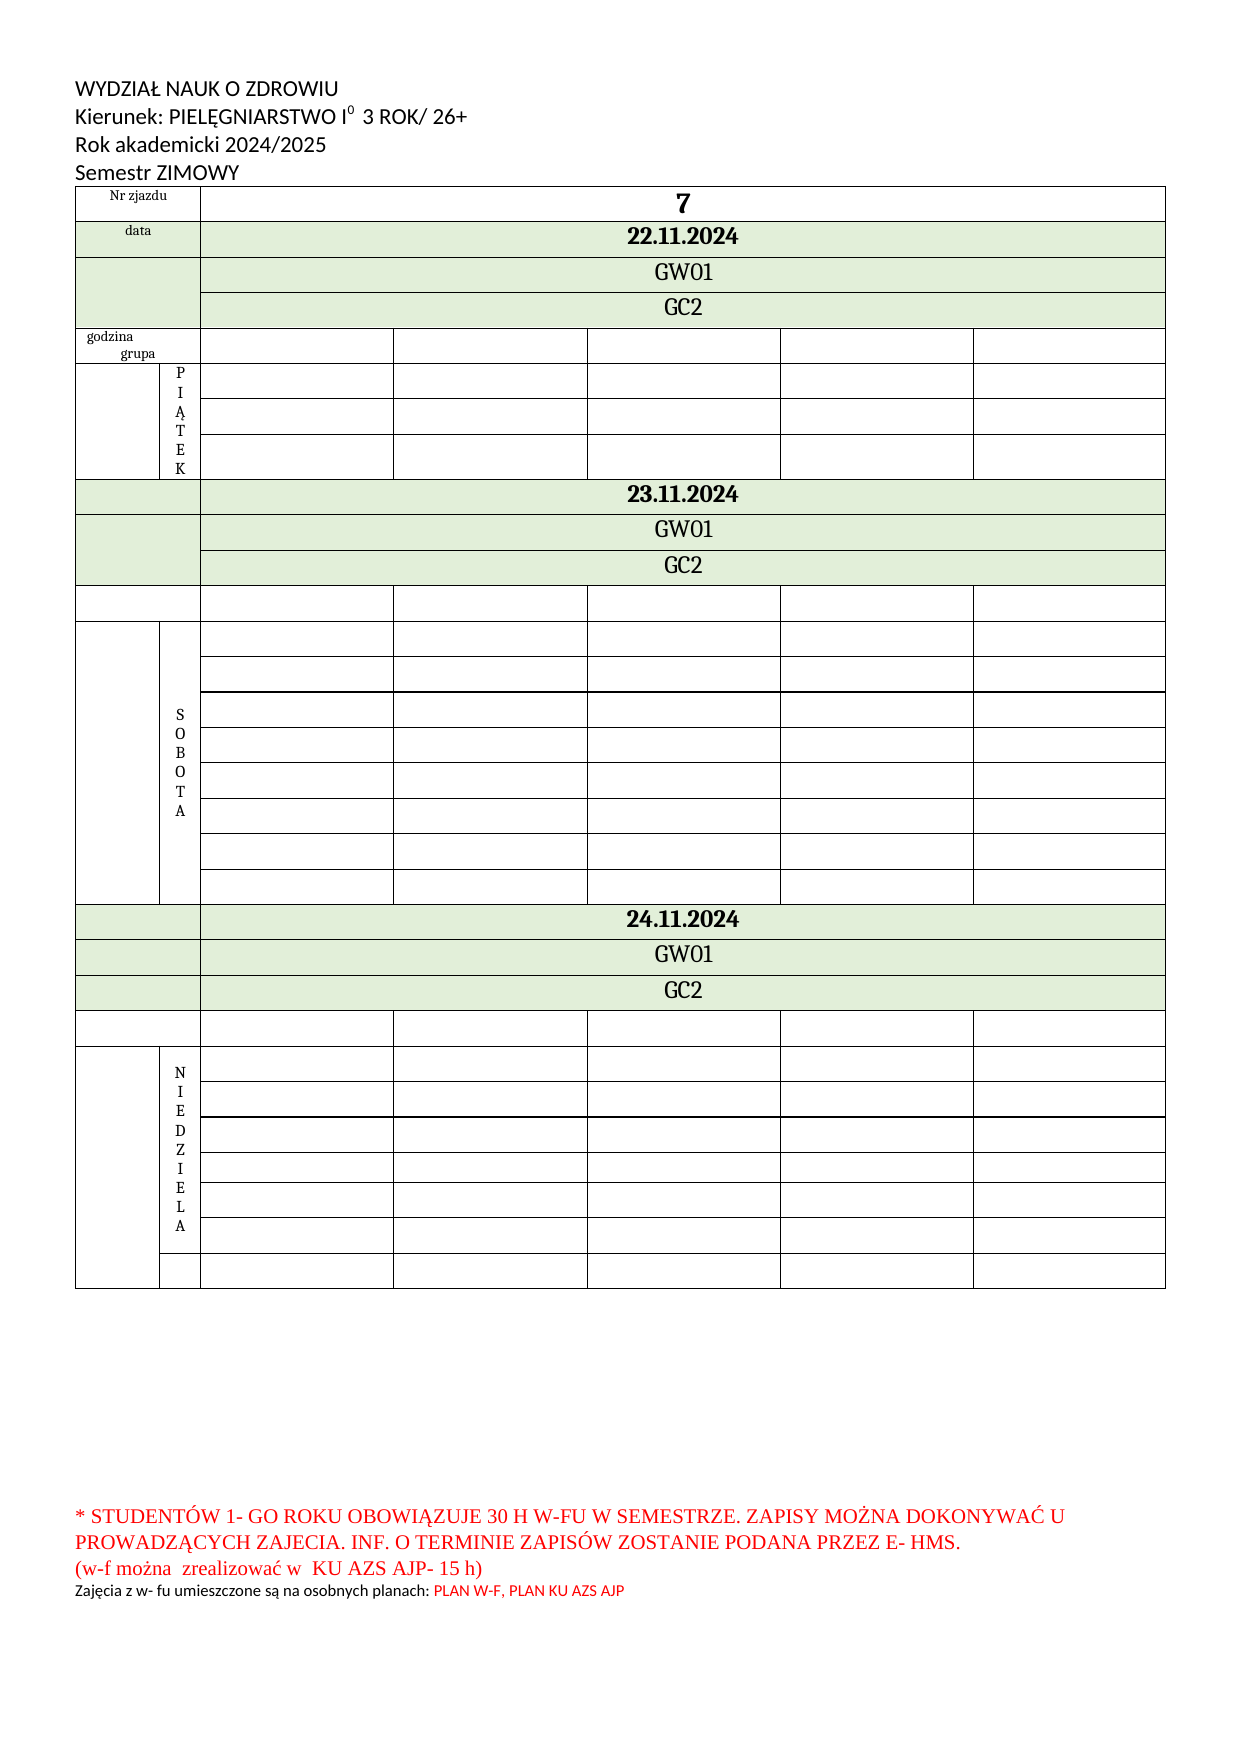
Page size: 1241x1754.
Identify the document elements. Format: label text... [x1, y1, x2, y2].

table_cell [781, 870, 973, 904]
table_cell [76, 1011, 200, 1046]
table_cell [201, 586, 393, 621]
table_cell [201, 693, 393, 727]
table_cell [394, 728, 587, 762]
table_cell [394, 1047, 587, 1081]
table_cell [201, 622, 393, 656]
table_header Nr zjazdu [76, 187, 200, 221]
table_cell [76, 976, 200, 1010]
table_cell [974, 622, 1165, 656]
table_cell [201, 834, 393, 868]
table_cell [588, 586, 780, 621]
table_cell [201, 1218, 393, 1253]
table_cell [588, 435, 780, 479]
table_cell [394, 364, 587, 398]
table_cell [394, 1218, 587, 1253]
table_cell [781, 763, 973, 798]
table_cell [394, 586, 587, 621]
table_cell [974, 1082, 1165, 1116]
table_cell [588, 364, 780, 398]
table_cell [781, 1153, 973, 1182]
table_cell [588, 1082, 780, 1116]
table_cell [588, 329, 780, 363]
table_cell [394, 1082, 587, 1116]
table_cell [201, 1153, 393, 1182]
table_cell [201, 329, 393, 363]
table_cell [394, 1153, 587, 1182]
table_cell [588, 834, 780, 868]
table_cell [974, 399, 1165, 434]
table_cell [394, 399, 587, 434]
table_cell [394, 1011, 587, 1046]
table_cell [201, 1011, 393, 1046]
table_cell [974, 1011, 1165, 1046]
table_cell [781, 657, 973, 691]
table_cell [974, 1254, 1165, 1288]
table_cell [781, 799, 973, 833]
table_cell [781, 728, 973, 762]
table_cell [974, 1047, 1165, 1081]
table_cell [76, 1047, 159, 1288]
table_cell [974, 693, 1165, 727]
table_cell GC2 [201, 293, 1165, 327]
table_cell [974, 799, 1165, 833]
table_cell [394, 435, 587, 479]
table_cell godzina grupa [76, 329, 200, 363]
table_cell N I E D Z I E L A [160, 1047, 200, 1253]
table_cell [974, 1218, 1165, 1253]
table_cell data [76, 222, 200, 257]
table_cell GW01 [201, 940, 1165, 975]
table_cell [394, 622, 587, 656]
table_cell [588, 728, 780, 762]
table_cell [201, 1254, 393, 1288]
table_cell [781, 1047, 973, 1081]
table_cell [394, 763, 587, 798]
table_cell 22.11.2024 [201, 222, 1165, 257]
table_cell [588, 657, 780, 691]
table_cell [588, 763, 780, 798]
table_cell [974, 834, 1165, 868]
table_cell [781, 1118, 973, 1152]
table_cell [76, 905, 200, 939]
table_cell [394, 1254, 587, 1288]
table_cell [588, 1254, 780, 1288]
table_cell [588, 1153, 780, 1182]
table_cell [76, 364, 159, 479]
table_cell [781, 693, 973, 727]
table_cell P I Ą T E K [160, 364, 200, 479]
table_cell [201, 1118, 393, 1152]
table_cell [394, 1183, 587, 1217]
table_cell [76, 258, 200, 327]
table_cell [781, 834, 973, 868]
table_cell [76, 480, 200, 514]
table_cell [394, 1118, 587, 1152]
table_cell [201, 435, 393, 479]
table_cell [974, 435, 1165, 479]
table_cell [781, 1011, 973, 1046]
table_cell [588, 1218, 780, 1253]
table_cell [974, 1153, 1165, 1182]
table_cell [201, 1183, 393, 1217]
table_cell [588, 1011, 780, 1046]
table_cell [160, 1254, 200, 1288]
table_cell [394, 657, 587, 691]
table_cell [201, 870, 393, 904]
table_cell GW01 [201, 515, 1165, 550]
table_cell [974, 728, 1165, 762]
table_cell 24.11.2024 [201, 905, 1165, 939]
table_cell [781, 1082, 973, 1116]
table_cell GC2 [201, 551, 1165, 585]
table_cell [588, 399, 780, 434]
table_cell [781, 1183, 973, 1217]
table_cell [588, 1183, 780, 1217]
table_cell [394, 799, 587, 833]
table_cell [76, 940, 200, 975]
table_cell [201, 1082, 393, 1116]
table_cell GW01 [201, 258, 1165, 292]
table_cell [588, 622, 780, 656]
table_cell [781, 622, 973, 656]
table_cell [394, 870, 587, 904]
table_cell [201, 399, 393, 434]
table_cell [394, 329, 587, 363]
table_cell [974, 763, 1165, 798]
table_cell [201, 657, 393, 691]
table_cell [974, 586, 1165, 621]
table_cell [201, 763, 393, 798]
table_cell [76, 515, 200, 585]
table_header 7 [201, 187, 1165, 221]
table_cell GC2 [201, 976, 1165, 1010]
table_cell [781, 1218, 973, 1253]
table_cell [201, 364, 393, 398]
table_cell [781, 364, 973, 398]
table_cell [201, 799, 393, 833]
table_cell [588, 1118, 780, 1152]
table_cell [974, 870, 1165, 904]
table_cell [394, 834, 587, 868]
table_cell [974, 657, 1165, 691]
table_cell [974, 1118, 1165, 1152]
table_cell [781, 586, 973, 621]
table_cell [76, 622, 159, 904]
table_cell [76, 586, 200, 621]
table_cell [781, 329, 973, 363]
table_cell [974, 1183, 1165, 1217]
table_cell [588, 870, 780, 904]
table_cell [588, 693, 780, 727]
table_cell [394, 693, 587, 727]
table_cell [201, 1047, 393, 1081]
table_cell [588, 1047, 780, 1081]
table_cell 23.11.2024 [201, 480, 1165, 514]
table_cell [974, 364, 1165, 398]
table_cell [781, 435, 973, 479]
table_cell [974, 329, 1165, 363]
table_cell [588, 799, 780, 833]
table_cell S O B O T A [160, 622, 200, 904]
table_cell [201, 728, 393, 762]
table_cell [781, 1254, 973, 1288]
table_cell [781, 399, 973, 434]
